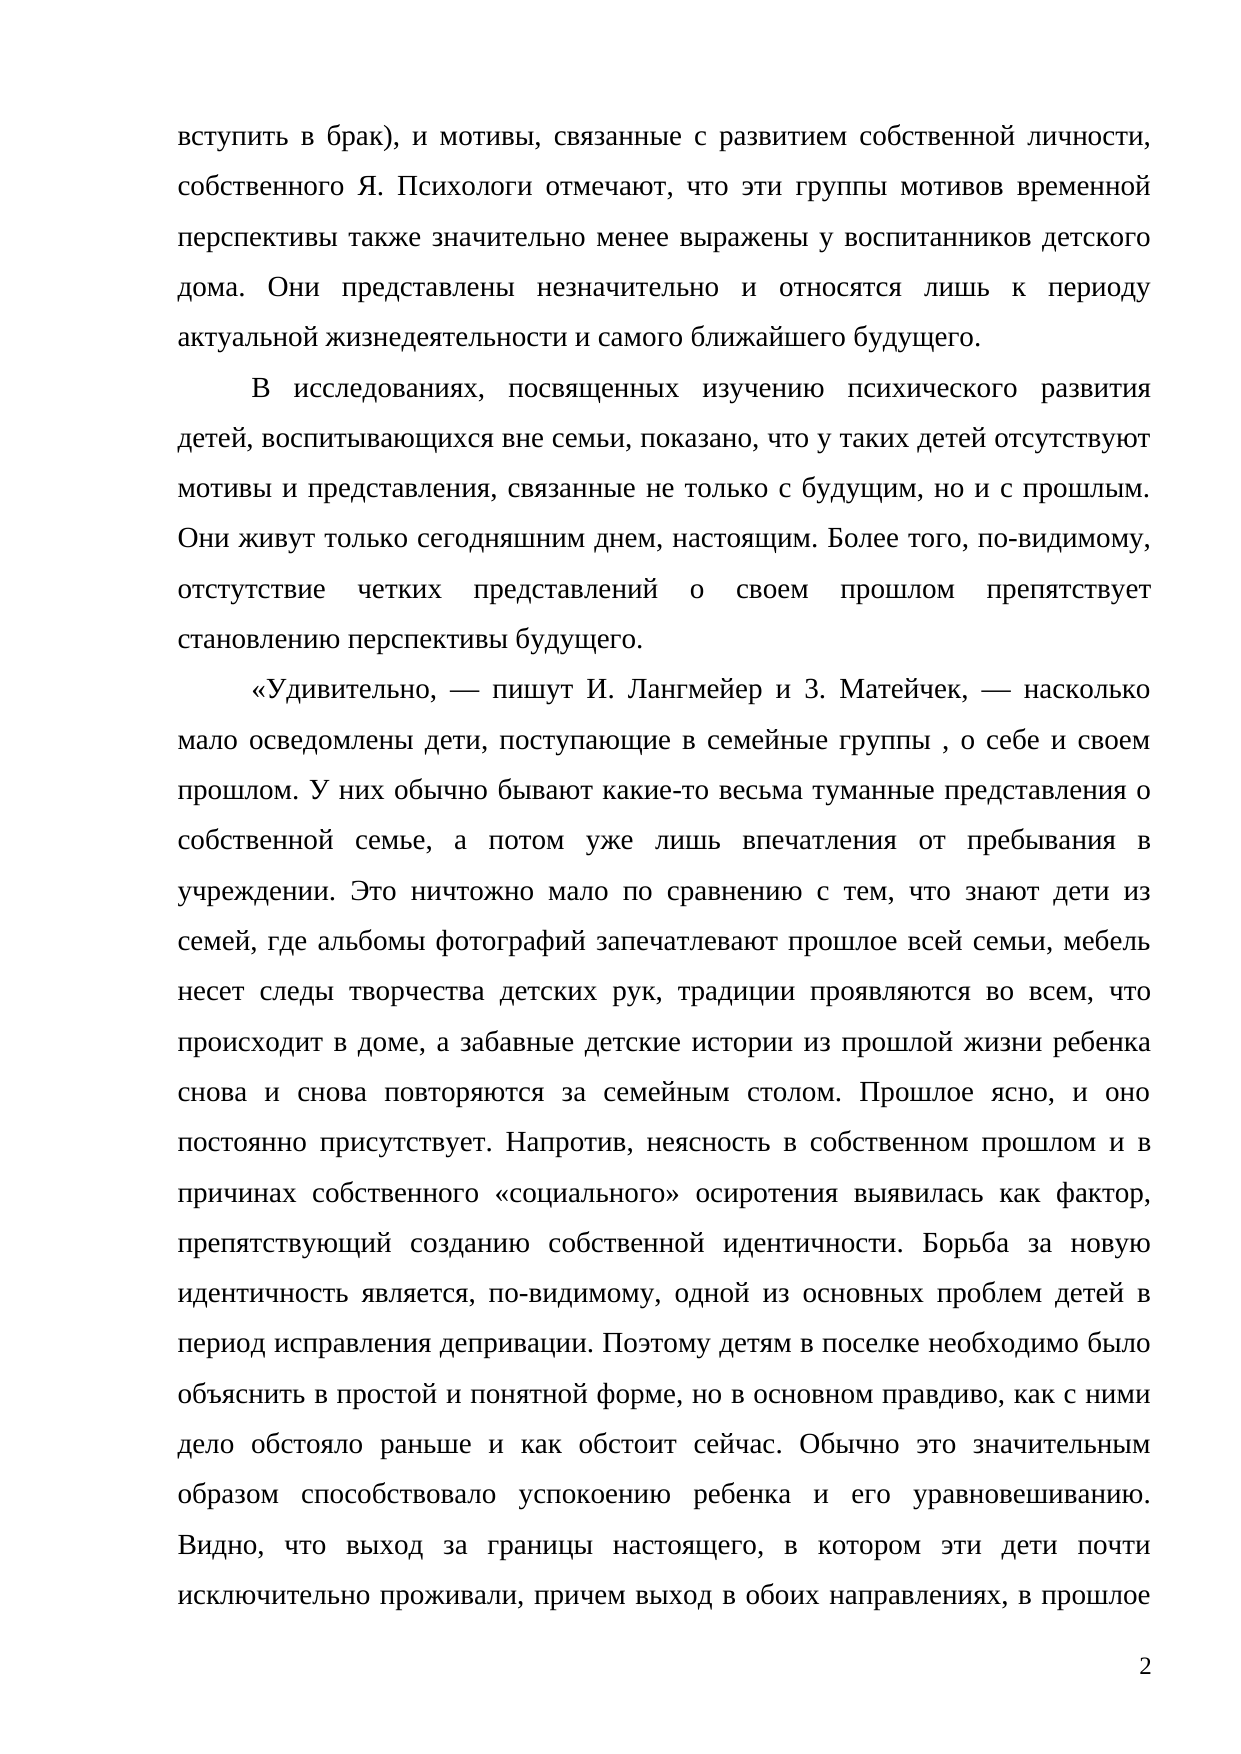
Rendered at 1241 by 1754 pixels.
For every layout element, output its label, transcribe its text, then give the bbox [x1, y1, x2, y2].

text В исследованиях, посвященных изучению психического развития детей, воспитывающихся вне семьи, показано, что у таких детей отсутствуют мотивы и представления, связанные не только с будущим, но и с прошлым. Они живут только сегодняшним днем, настоящим. Более того, по-видимому, отстутствие четких представлений о своем прошлом препятствует становлению перспективы будущего. [177, 370, 1152, 655]
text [177, 672, 1152, 1611]
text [177, 118, 1152, 353]
